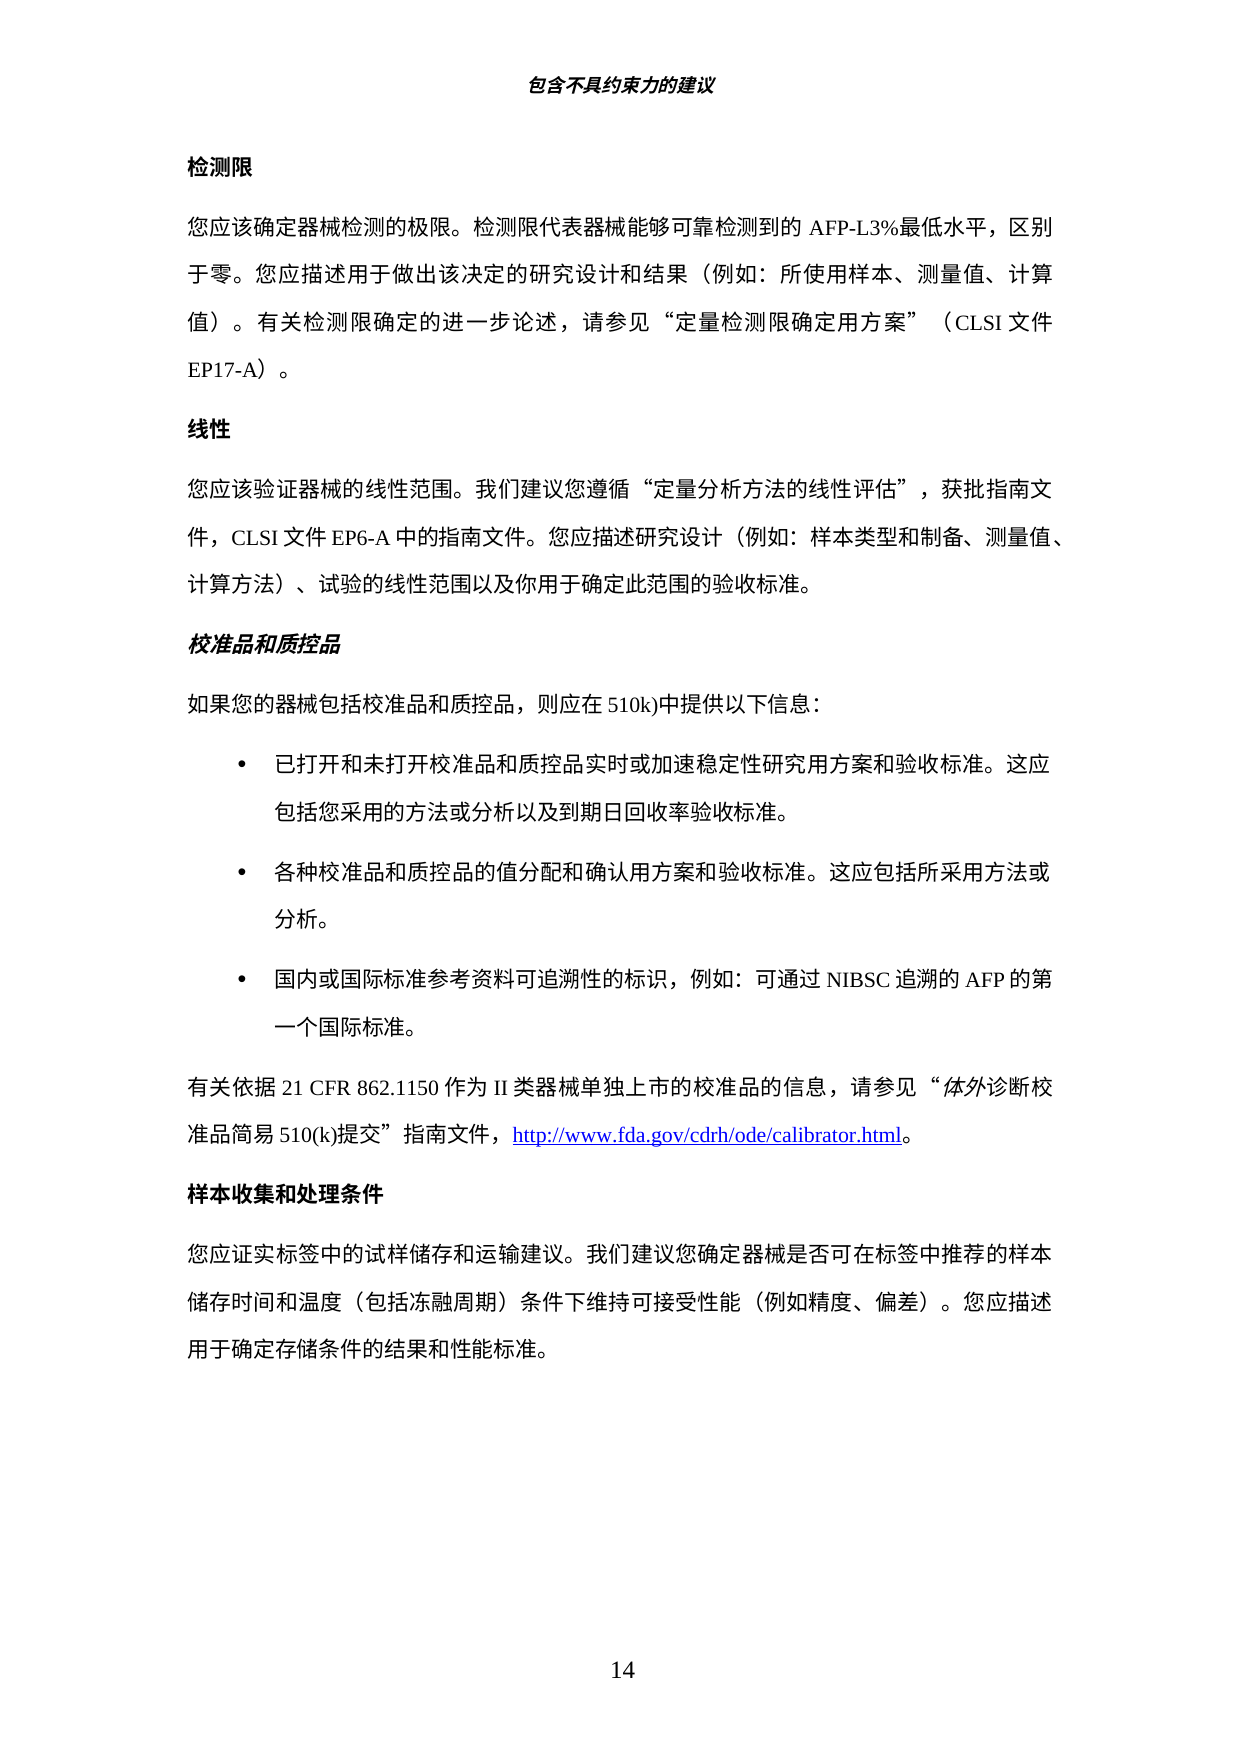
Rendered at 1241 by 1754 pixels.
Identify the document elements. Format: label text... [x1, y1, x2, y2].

subtitle 检测限 [187, 150, 1053, 182]
subtitle 您应该确定器械检测的极限。检测限代表器械能够可靠检测到的AFP-L3%最低水平，区别于零。您应描述用于做出该决定的研究设计和结果（例如：所使用样本、测量值、计算值）。有关检测限确定的进一步论述，请参见“定量检测限确定用方案”（CLSI文件EP17-A）。 [187, 210, 1053, 384]
list 已打开和未打开校准品和质控品实时或加速稳定性研究用方案和验收标准。这应包括您采用的方法或分析以及到期日回收率验收标准。 [237, 747, 1053, 827]
text 如果您的器械包括校准品和质控品，则应在510k)中提供以下信息： [187, 687, 1053, 719]
subtitle 线性 [187, 412, 1053, 444]
subtitle 您应该验证器械的线性范围。我们建议您遵循“定量分析方法的线性评估”，获批指南文件，CLSI文件EP6-A中的指南文件。您应描述研究设计（例如：样本类型和制备、测量值、计算方法）、试验的线性范围以及你用于确定此范围的验收标准。 [187, 472, 1053, 599]
text 有关依据21 CFR 862.1150作为II类器械单独上市的校准品的信息，请参见“体外诊断校准品简易510(k)提交”指南文件，http://www.fda.gov/cdrh/ode/calibrator.html。 [187, 1070, 1053, 1149]
text 您应证实标签中的试样储存和运输建议。我们建议您确定器械是否可在标签中推荐的样本储存时间和温度（包括冻融周期）条件下维持可接受性能（例如精度、偏差）。您应描述用于确定存储条件的结果和性能标准。 [187, 1237, 1053, 1364]
list 国内或国际标准参考资料可追溯性的标识，例如：可通过NIBSC追溯的AFP的第一个国际标准。 [237, 962, 1053, 1042]
subtitle 样本收集和处理条件 [187, 1177, 1053, 1209]
list 各种校准品和质控品的值分配和确认用方案和验收标准。这应包括所采用方法或分析。 [237, 855, 1053, 934]
text 校准品和质控品 [187, 627, 1053, 659]
